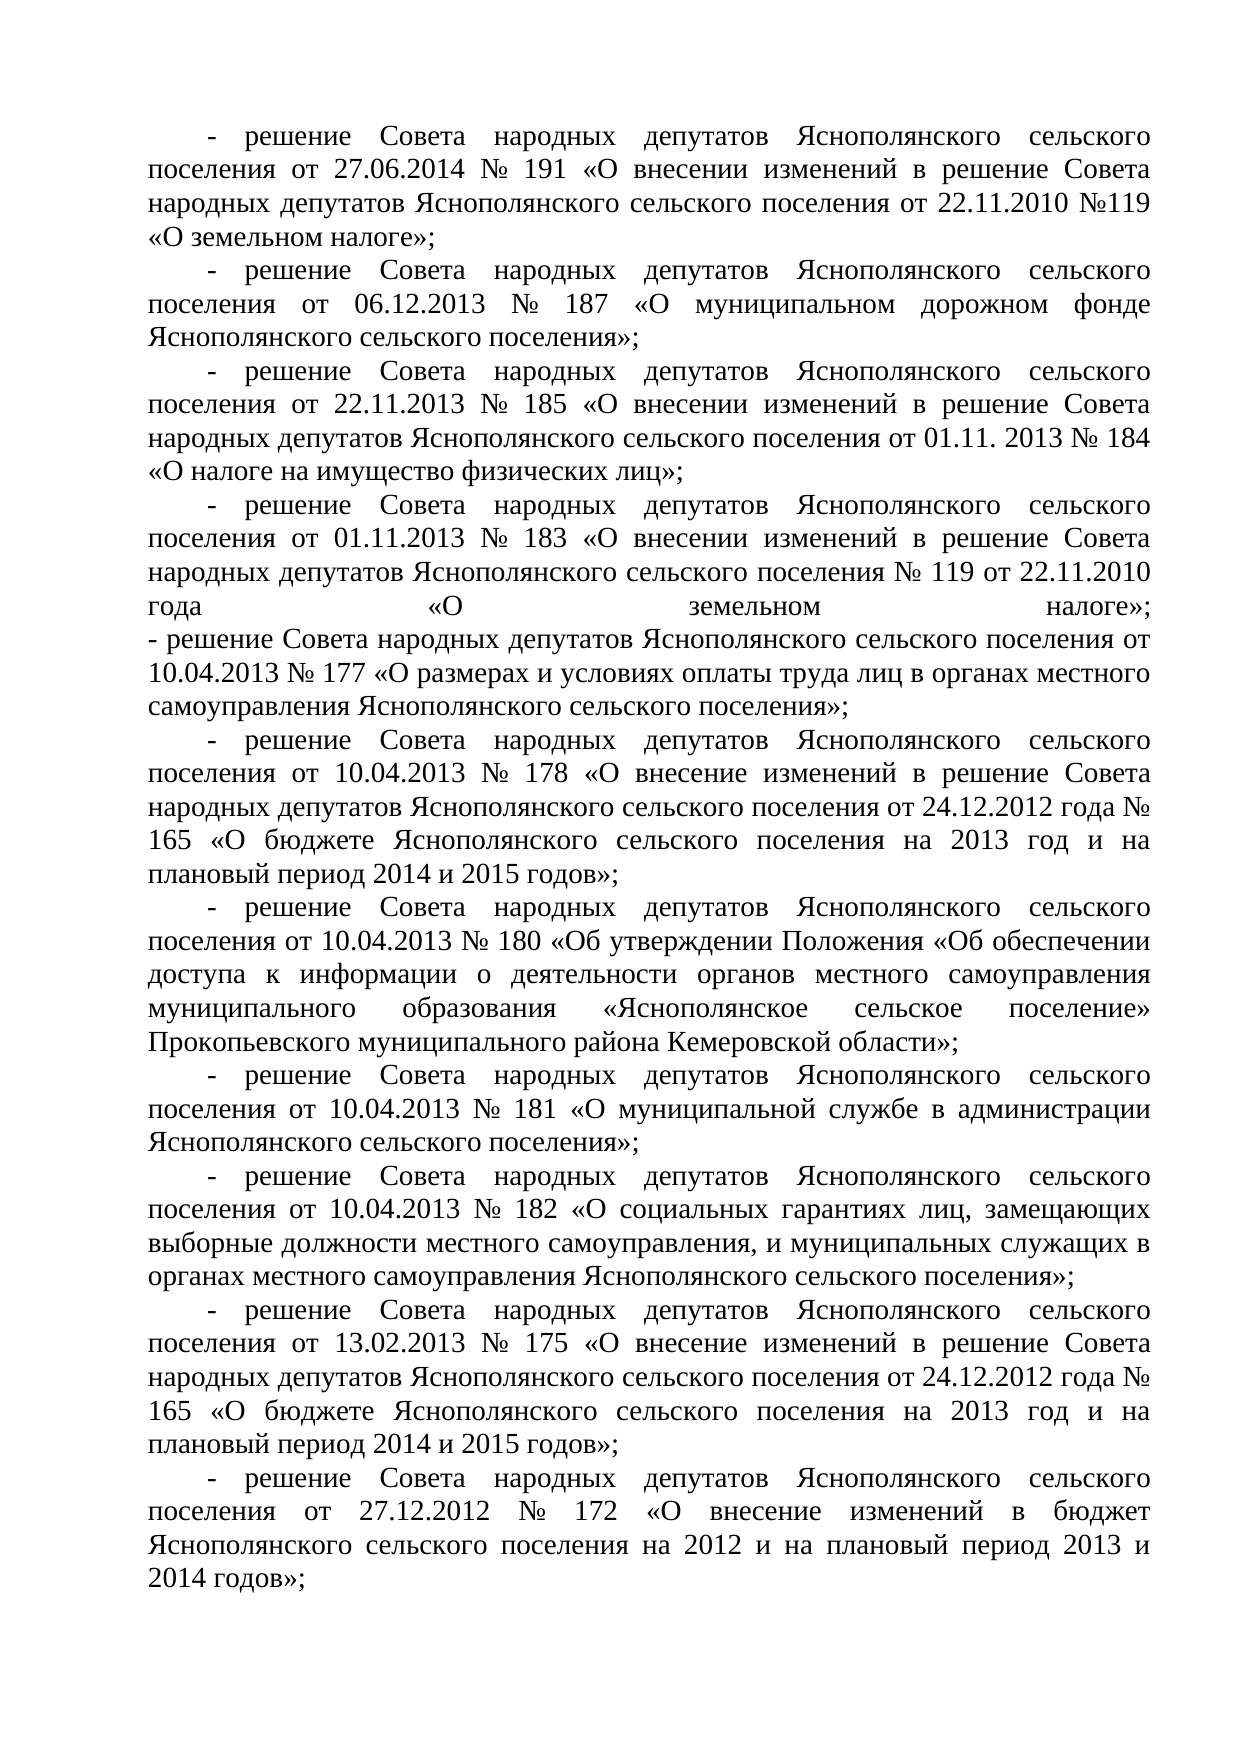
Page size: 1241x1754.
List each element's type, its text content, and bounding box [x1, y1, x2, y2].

text - решение Совета народных депутатов Яснополянского сельского поселения от 10.04.2013 № 178 «О внесение изменений в решение Совета народных депутатов Яснополянского сельского поселения от 24.12.2012 года № 165 «О бюджете Яснополянского сельского поселения на 2013 год и на плановый период 2014 и 2015 годов»; [148, 722, 1152, 889]
text - решение Совета народных депутатов Яснополянского сельского поселения от 06.12.2013 № 187 «О муниципальном дорожном фонде Яснополянского сельского поселения»; [148, 252, 1152, 353]
text - решение Совета народных депутатов Яснополянского сельского поселения от 01.11.2013 № 183 «О внесении изменений в решение Совета народных депутатов Яснополянского сельского поселения № 119 от 22.11.2010 года «О земельном налоге»; - решение Совета народных депутатов Яснополянского сельского поселения от 10.04.2013 № 177 «О размерах и условиях оплаты труда лиц в органах местного самоуправления Яснополянского сельского поселения»; [148, 487, 1152, 722]
text - решение Совета народных депутатов Яснополянского сельского поселения от 10.04.2013 № 182 «О социальных гарантиях лиц, замещающих выборные должности местного самоуправления, и муниципальных служащих в органах местного самоуправления Яснополянского сельского поселения»; [148, 1158, 1152, 1292]
text - решение Совета народных депутатов Яснополянского сельского поселения от 27.12.2012 № 172 «О внесение изменений в бюджет Яснополянского сельского поселения на 2012 и на плановый период 2013 и 2014 годов»; [148, 1460, 1152, 1594]
text - решение Совета народных депутатов Яснополянского сельского поселения от 10.04.2013 № 180 «Об утверждении Положения «Об обеспечении доступа к информации о деятельности органов местного самоуправления муниципального образования «Яснополянское сельское поселение» Прокопьевского муниципального района Кемеровской области»; [148, 889, 1152, 1057]
text - решение Совета народных депутатов Яснополянского сельского поселения от 10.04.2013 № 181 «О муниципальной службе в администрации Яснополянского сельского поселения»; [148, 1057, 1152, 1158]
text - решение Совета народных депутатов Яснополянского сельского поселения от 13.02.2013 № 175 «О внесение изменений в решение Совета народных депутатов Яснополянского сельского поселения от 24.12.2012 года № 165 «О бюджете Яснополянского сельского поселения на 2013 год и на плановый период 2014 и 2015 годов»; [148, 1292, 1152, 1460]
text - решение Совета народных депутатов Яснополянского сельского поселения от 27.06.2014 № 191 «О внесении изменений в решение Совета народных депутатов Яснополянского сельского поселения от 22.11.2010 №119 «О земельном налоге»; [148, 118, 1152, 252]
text - решение Совета народных депутатов Яснополянского сельского поселения от 22.11.2013 № 185 «О внесении изменений в решение Совета народных депутатов Яснополянского сельского поселения от 01.11. 2013 № 184 «О налоге на имущество физических лиц»; [148, 353, 1152, 487]
